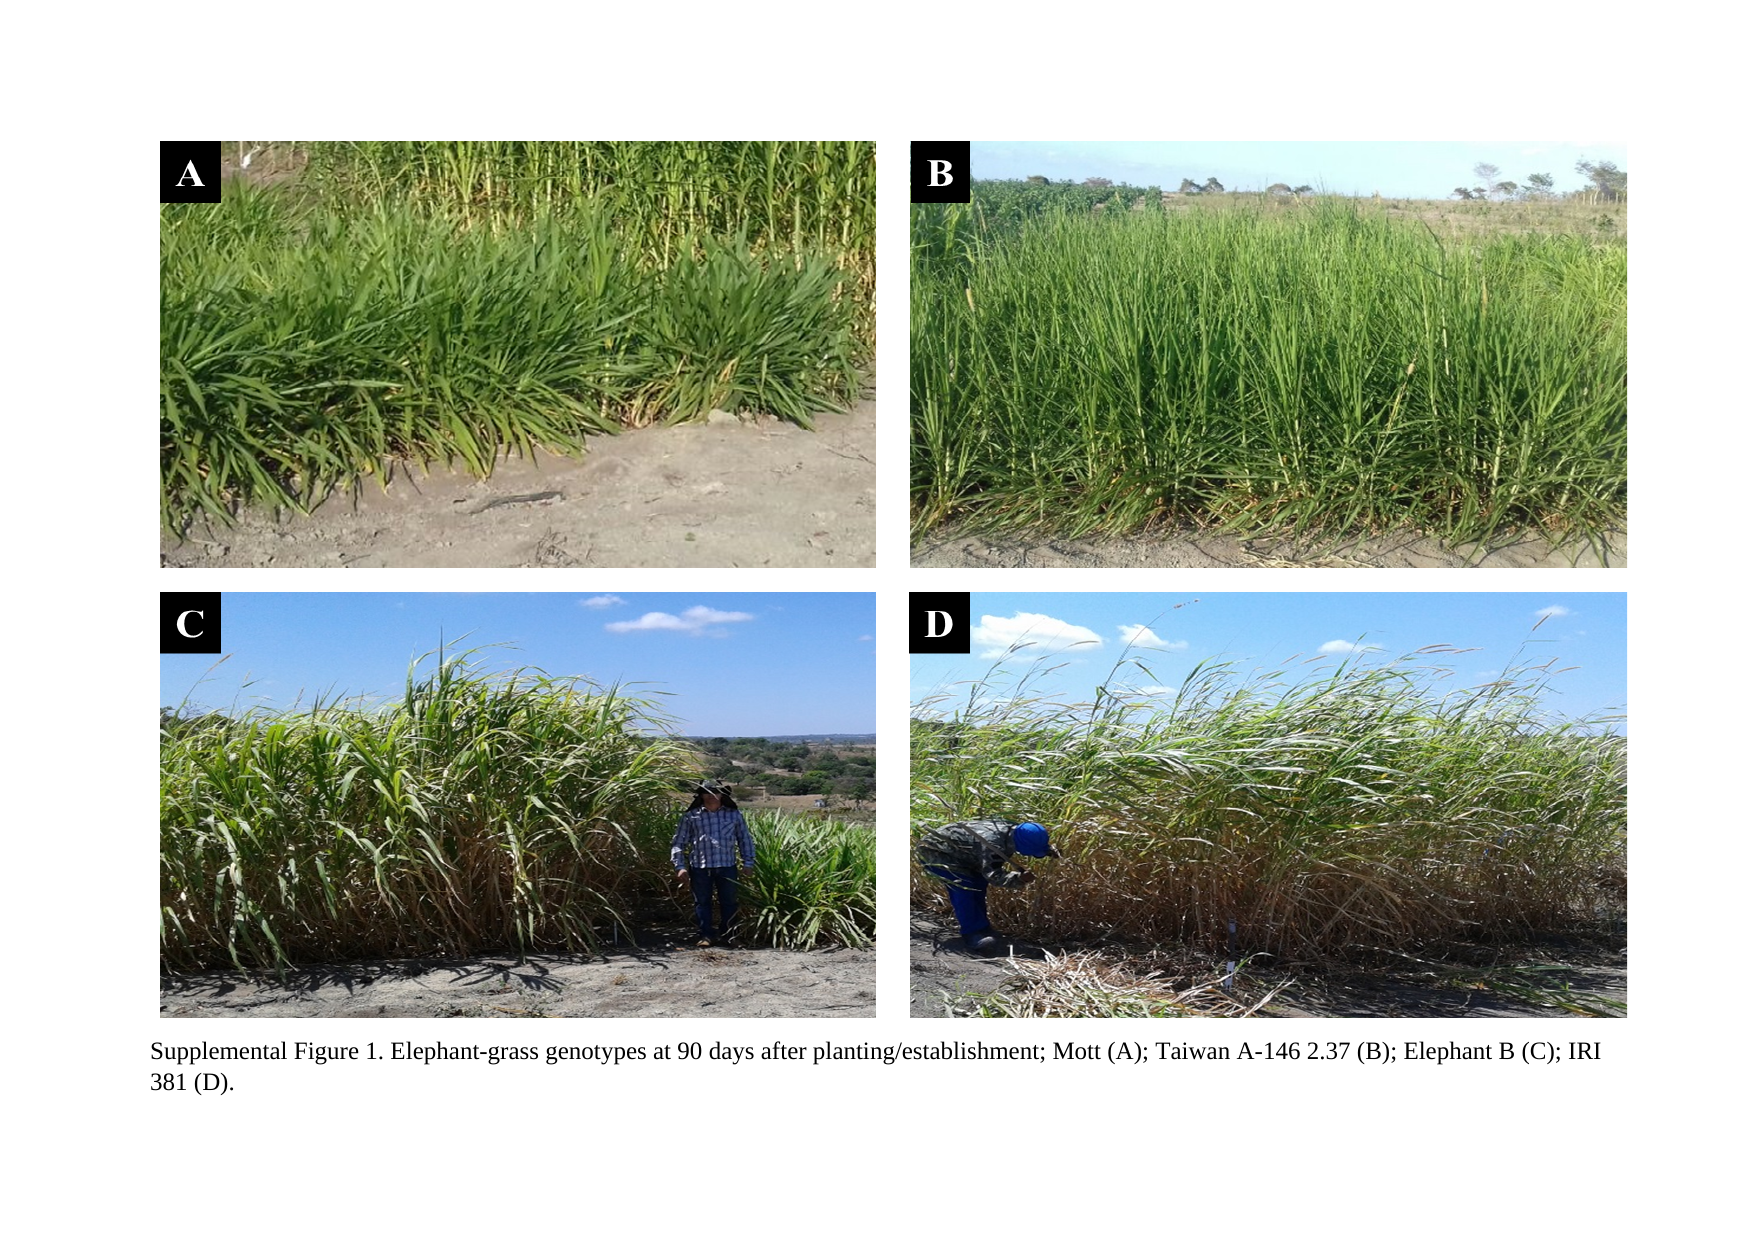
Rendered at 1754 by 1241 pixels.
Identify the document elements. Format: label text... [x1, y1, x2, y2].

picture [150, 136, 1628, 1018]
text Supplemental Figure 1. Elephant-grass genotypes at 90 days after planting/establishment; Mott (A); Taiwan A-146 2.37 (B); Elephant B (C); IRI 381 (D). [150, 1036, 1604, 1096]
